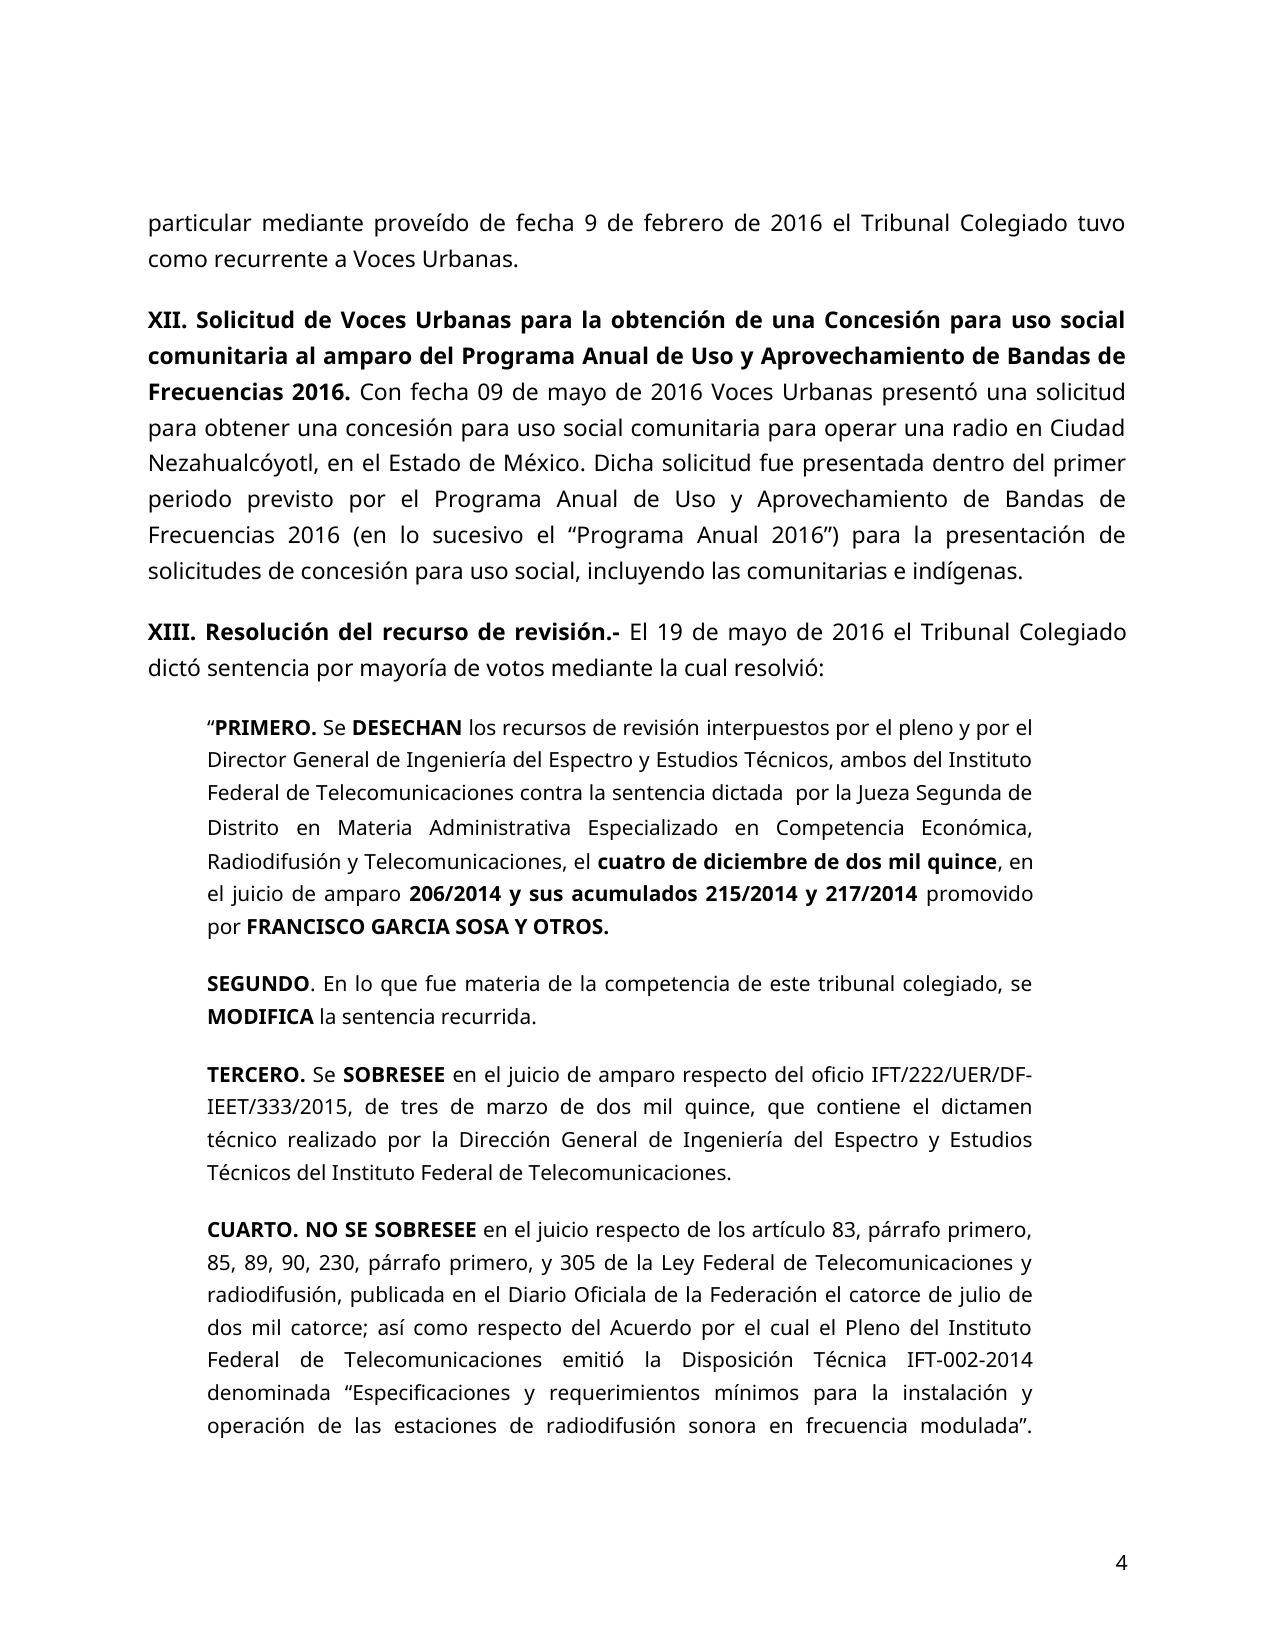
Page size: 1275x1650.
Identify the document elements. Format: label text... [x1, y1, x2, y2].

text “PRIMERO. Se DESECHAN los recursos de revisión interpuestos por el pleno y por el Director General de Ingeniería del Espectro y Estudios Técnicos, ambos del Instituto Federal de Telecomunicaciones contra la sentencia dictada por la Jueza Segunda de Distrito en Materia Administrativa Especializado en Competencia Económica, Radiodifusión y Telecomunicaciones, el cuatro de diciembre de dos mil quince, en el juicio de amparo 206/2014 y sus acumulados 215/2014 y 217/2014 promovido por FRANCISCO GARCIA SOSA Y OTROS. [207, 713, 1034, 940]
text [148, 207, 1127, 274]
text XIII. Resolución del recurso de revisión.- El 19 de mayo de 2016 el Tribunal Colegiado dictó sentencia por mayoría de votos mediante la cual resolvió: [148, 616, 1127, 683]
text TERCERO. Se SOBRESEE en el juicio de amparo respecto del oficio IFT/222/UER/DF-IEET/333/2015, de tres de marzo de dos mil quince, que contiene el dictamen técnico realizado por la Dirección General de Ingeniería del Espectro y Estudios Técnicos del Instituto Federal de Telecomunicaciones. [207, 1060, 1034, 1186]
text XII. Solicitud de Voces Urbanas para la obtención de una Concesión para uso social comunitaria al amparo del Programa Anual de Uso y Aprovechamiento de Bandas de Frecuencias 2016. Con fecha 09 de mayo de 2016 Voces Urbanas presentó una solicitud para obtener una concesión para uso social comunitaria para operar una radio en Ciudad Nezahualcóyotl, en el Estado de México. Dicha solicitud fue presentada dentro del primer periodo previsto por el Programa Anual de Uso y Aprovechamiento de Bandas de Frecuencias 2016 (en lo sucesivo el “Programa Anual 2016”) para la presentación de solicitudes de concesión para uso social, incluyendo las comunitarias e indígenas. [148, 304, 1127, 586]
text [207, 1215, 1034, 1439]
text SEGUNDO. En lo que fue materia de la competencia de este tribunal colegiado, se MODIFICA la sentencia recurrida. [207, 969, 1034, 1031]
